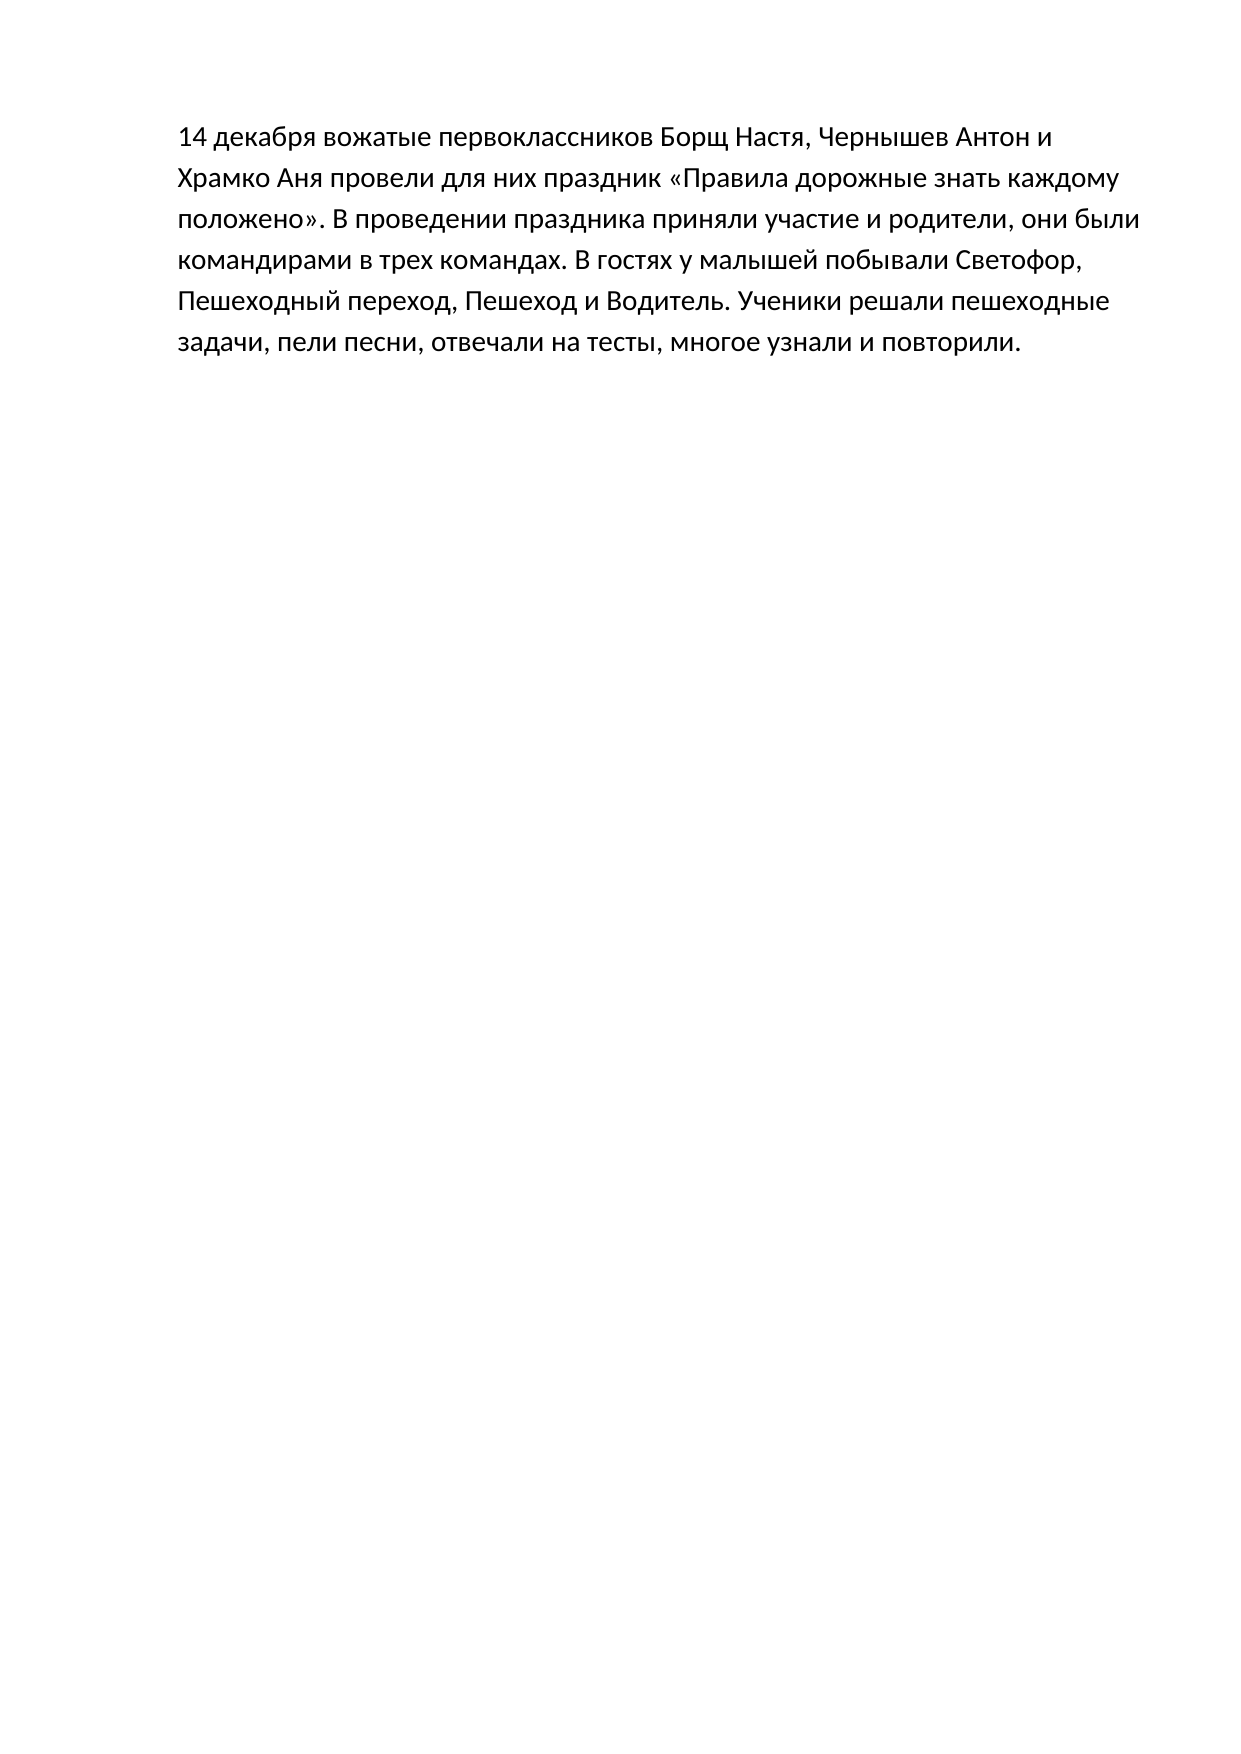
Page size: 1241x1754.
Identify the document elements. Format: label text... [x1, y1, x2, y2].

text 14 декабря вожатые первоклассников Борщ Настя, Чернышев Антон и Храмко Аня провели для них праздник «Правила дорожные знать каждому положено». В проведении праздника приняли участие и родители, они были командирами в трех командах. В гостях у малышей побывали Светофор, Пешеходный переход, Пешеход и Водитель. Ученики решали пешеходные задачи, пели песни, отвечали на тесты, многое узнали и повторили. [177, 118, 1152, 358]
